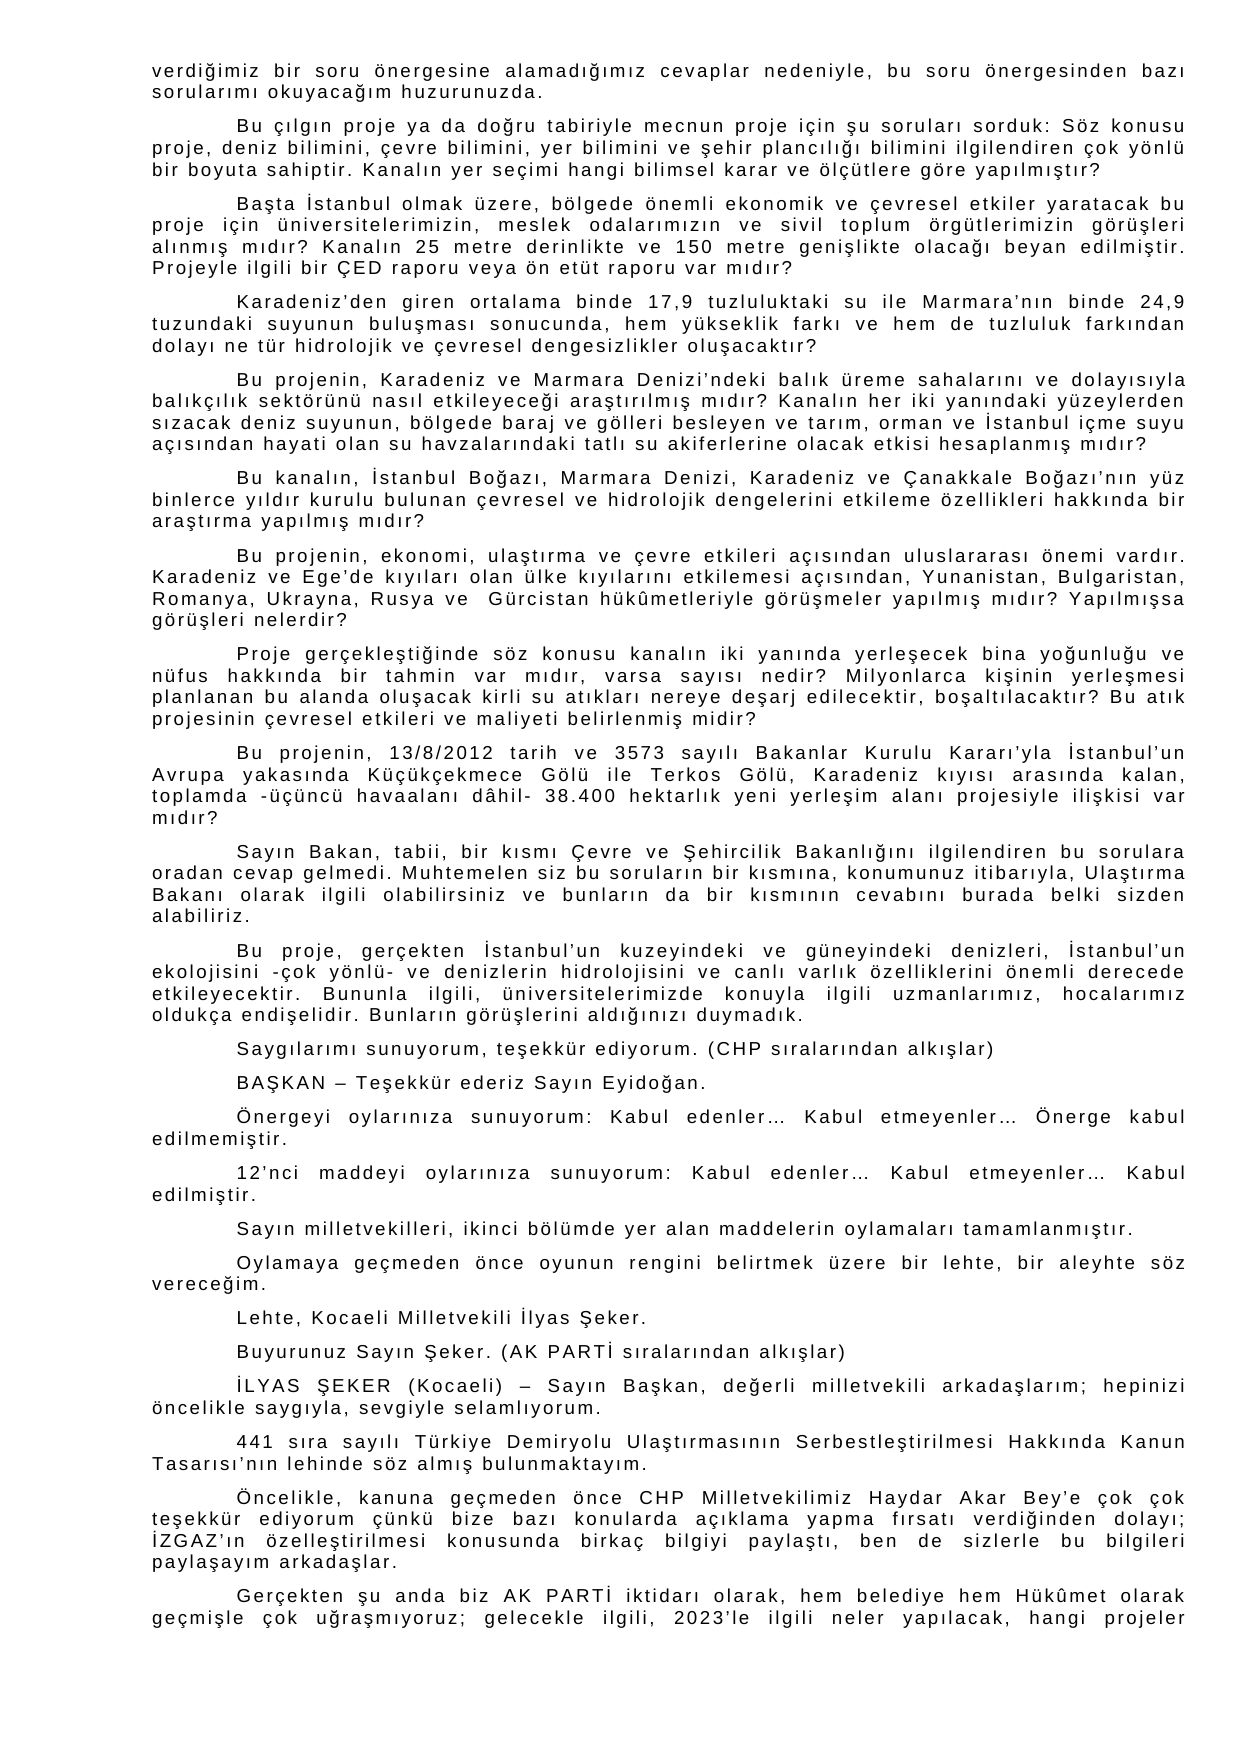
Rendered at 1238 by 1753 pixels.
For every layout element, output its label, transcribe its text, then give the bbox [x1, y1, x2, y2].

text 441 sıra sayılı Türkiye Demiryolu Ulaştırmasının Serbestleştirilmesi Hakkında Kanun Tasarısı’nın lehinde söz almış bulunmaktayım. [152, 1431, 1186, 1474]
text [152, 60, 1186, 103]
text Sayın Bakan, tabii, bir kısmı Çevre ve Şehircilik Bakanlığını ilgilendiren bu sorulara oradan cevap gelmedi. Muhtemelen siz bu soruların bir kısmına, konumunuz itibarıyla, Ulaştırma Bakanı olarak ilgili olabilirsiniz ve bunların da bir kısmının cevabını burada belki sizden alabiliriz. [152, 841, 1186, 927]
text Karadeniz’den giren ortalama binde 17,9 tuzluluktaki su ile Marmara’nın binde 24,9 tuzundaki suyunun buluşması sonucunda, hem yükseklik farkı ve hem de tuzluluk farkından dolayı ne tür hidrolojik ve çevresel dengesizlikler oluşacaktır? [152, 291, 1186, 356]
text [152, 1585, 1186, 1628]
text Önergeyi oylarınıza sunuyorum: Kabul edenler… Kabul etmeyenler… Önerge kabul edilmemiştir. [152, 1106, 1186, 1149]
text Bu projenin, ekonomi, ulaştırma ve çevre etkileri açısından uluslararası önemi vardır. Karadeniz ve Ege’de kıyıları olan ülke kıyılarını etkilemesi açısından, Yunanistan, Bulgaristan, Romanya, Ukrayna, Rusya ve Gürcistan hükûmetleriyle görüşmeler yapılmış mıdır? Yapılmışsa görüşleri nelerdir? [152, 544, 1186, 631]
text Lehte, Kocaeli Milletvekili İlyas Şeker. [152, 1307, 1186, 1329]
text BAŞKAN – Teşekkür ederiz Sayın Eyidoğan. [152, 1072, 1186, 1094]
text Başta İstanbul olmak üzere, bölgede önemli ekonomik ve çevresel etkiler yaratacak bu proje için üniversitelerimizin, meslek odalarımızın ve sivil toplum örgütlerimizin görüşleri alınmış mıdır? Kanalın derinlikte ve genişlikte olacağı beyan edilmiştir. Projeyle ilgili bir ÇED raporu veya ön etüt raporu var mıdır? [152, 192, 1186, 279]
text Bu projenin, 13/8/2012 tarih ve 3573 sayılı Bakanlar Kurulu Kararı’yla İstanbul’un Avrupa yakasında Küçükçekmece Gölü ile Terkos Gölü, Karadeniz kıyısı arasında kalan, toplamda -üçüncü havaalanı dâhil- 38.400 hektarlık yeni yerleşim alanı projesiyle ilişkisi var mıdır? [152, 742, 1186, 828]
text Bu proje, gerçekten İstanbul’un kuzeyindeki ve güneyindeki denizleri, İstanbul’un ekolojisini -çok yönlü- ve denizlerin hidrolojisini ve canlı varlık özelliklerini önemli derecede etkileyecektir. Bununla ilgili, üniversitelerimizde konuyla ilgili uzmanlarımız, hocalarımız oldukça endişelidir. Bunların görüşlerini aldığınızı duymadık. [152, 939, 1186, 1026]
text Bu kanalın, İstanbul Boğazı, Marmara Denizi, Karadeniz ve Çanakkale Boğazı’nın yüz binlerce yıldır kurulu bulunan çevresel ve hidrolojik dengelerini etkileme özellikleri hakkında bir araştırma yapılmış mıdır? [152, 467, 1186, 532]
text Öncelikle, kanuna geçmeden önce CHP Milletvekilimiz Haydar Akar Bey’e çok çok teşekkür ediyorum çünkü bize bazı konularda açıklama yapma fırsatı verdiğinden dolayı; İZGAZ’ın özelleştirilmesi konusunda birkaç bilgiyi paylaştı, ben de sizlerle bu bilgileri paylaşayım arkadaşlar. [152, 1487, 1186, 1573]
text İLYAS ŞEKER (Kocaeli) – Sayın Başkan, değerli milletvekili arkadaşlarım; hepinizi öncelikle saygıyla, sevgiyle selamlıyorum. [152, 1375, 1186, 1418]
text Buyurunuz Sayın Şeker. (AK PARTİ sıralarından alkışlar) [152, 1341, 1186, 1363]
text Bu çılgın proje ya da doğru tabiriyle mecnun proje için şu soruları sorduk: Söz konusu proje, deniz bilimini, çevre bilimini, yer bilimini ve şehir plancılığı bilimini ilgilendiren çok yönlü bir boyuta sahiptir. Kanalın yer seçimi hangi bilimsel karar ve ölçütlere göre yapılmıştır? [152, 115, 1186, 180]
text Saygılarımı sunuyorum, teşekkür ediyorum. (CHP sıralarından alkışlar) [152, 1038, 1186, 1060]
text Oylamaya geçmeden önce oyunun rengini belirtmek üzere bir lehte, bir aleyhte söz vereceğim. [152, 1252, 1186, 1295]
text Bu projenin, Karadeniz ve Marmara Denizi’ndeki balık üreme sahalarını ve dolayısıyla balıkçılık sektörünü nasıl etkileyeceği araştırılmış mıdır? Kanalın her iki yanındaki yüzeylerden sızacak deniz suyunun, bölgede baraj ve gölleri besleyen ve tarım, orman ve İstanbul içme suyu açısından hayati olan su havzalarındaki tatlı su akiferlerine olacak etkisi hesaplanmış mıdır? [152, 368, 1186, 455]
text Sayın milletvekilleri, ikinci bölümde yer alan maddelerin oylamaları tamamlanmıştır. [152, 1217, 1186, 1239]
text 12’nci maddeyi oylarınıza sunuyorum: Kabul edenler… Kabul etmeyenler… Kabul edilmiştir. [152, 1162, 1186, 1205]
text Proje gerçekleştiğinde söz konusu kanalın iki yanında yerleşecek bina yoğunluğu ve nüfus hakkında bir tahmin var mıdır, varsa sayısı nedir? Milyonlarca kişinin yerleşmesi planlanan bu alanda oluşacak kirli su atıkları nereye deşarj edilecektir, boşaltılacaktır? Bu atık projesinin çevresel etkileri ve maliyeti belirlenmiş midir? [152, 643, 1186, 729]
